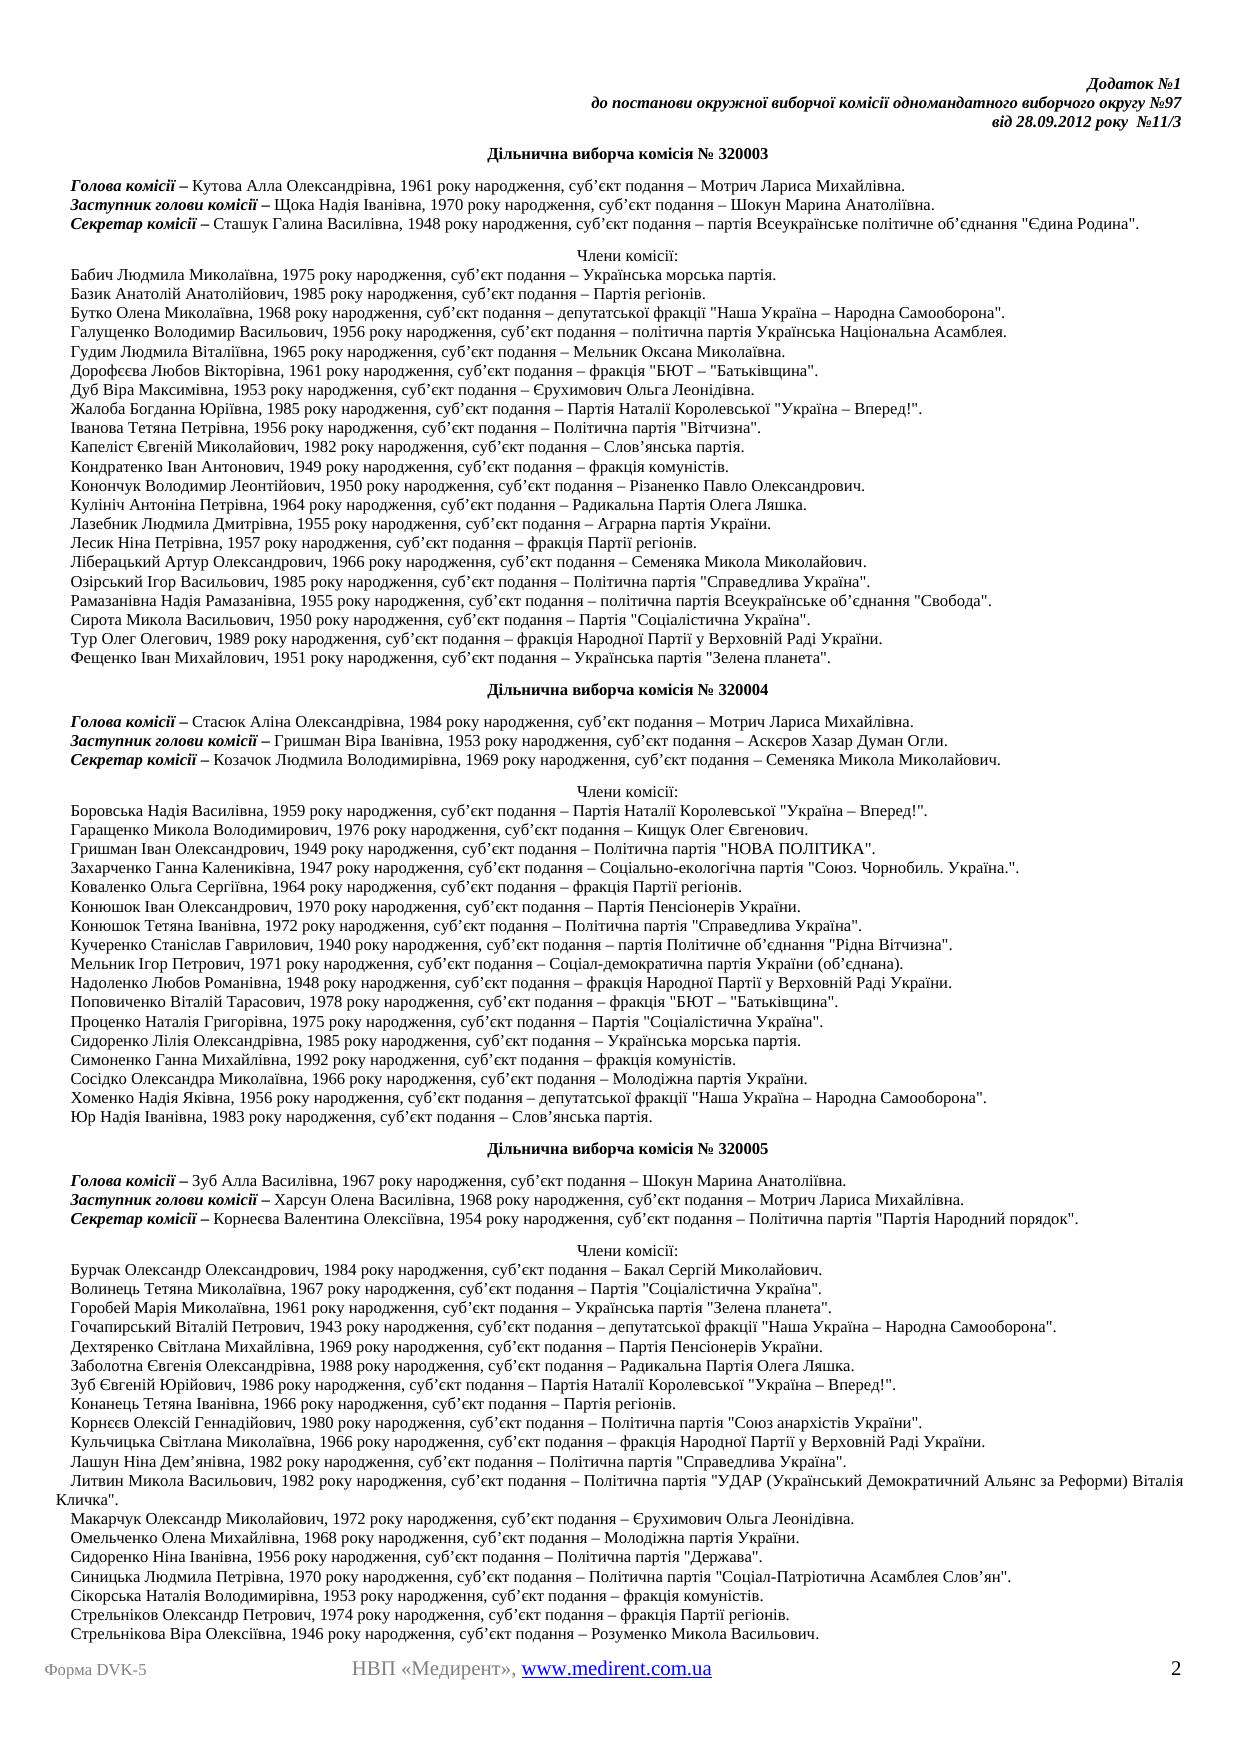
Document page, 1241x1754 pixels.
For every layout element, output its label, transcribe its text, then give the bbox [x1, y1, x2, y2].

table_cell Конанець Тетяна Іванівна, 1966 року народження, суб’єкт подання – Партія регіонів. [44, 1394, 1196, 1413]
table_cell Литвин Микола Васильович, 1982 року народження, суб’єкт подання – Політична партія "УДАР (Український Демократичний Альянс за Реформи) Віталія Кличка". [44, 1471, 1196, 1509]
table_cell Лесик Ніна Петрівна, 1957 року народження, суб’єкт подання – фракція Партії регіонів. [44, 533, 1196, 552]
table_cell Конончук Володимир Леонтійович, 1950 року народження, суб’єкт подання – Різаненко Павло Олександрович. [44, 476, 1196, 495]
table_cell Кулініч Антоніна Петрівна, 1964 року народження, суб’єкт подання – Радикальна Партія Олега Ляшка. [44, 495, 1196, 514]
table_cell Симоненко Ганна Михайлівна, 1992 року народження, суб’єкт подання – фракція комуністів. [44, 1050, 1196, 1069]
table_cell Гочапирський Віталій Петрович, 1943 року народження, суб’єкт подання – депутатської фракції "Наша Україна – Народна Самооборона". [44, 1317, 1196, 1336]
table_cell Іванова Тетяна Петрівна, 1956 року народження, суб’єкт подання – Політична партія "Вітчизна". [44, 418, 1196, 437]
table_cell Дільнична виборча комісія № 320003 [44, 131, 1196, 176]
table_cell Голова комісії – Стасюк Аліна Олександрівна, 1984 року народження, суб’єкт подання – Мотрич Лариса Михайлівна. [44, 711, 1196, 731]
table_cell Сосідко Олександра Миколаївна, 1966 року народження, суб’єкт подання – Молодіжна партія України. [44, 1069, 1196, 1088]
table_cell Фещенко Іван Михайлович, 1951 року народження, суб’єкт подання – Українська партія "Зелена планета". [44, 648, 1196, 667]
table_cell Мельник Ігор Петрович, 1971 року народження, суб’єкт подання – Соціал-демократична партія України (об’єднана). [44, 954, 1196, 973]
table_cell Кучеренко Станіслав Гаврилович, 1940 року народження, суб’єкт подання – партія Політичне об’єднання "Рідна Вітчизна". [44, 935, 1196, 954]
table_cell Жалоба Богданна Юріївна, 1985 року народження, суб’єкт подання – Партія Наталії Королевської "Україна – Вперед!". [44, 399, 1196, 418]
table_cell Заболотна Євгенія Олександрівна, 1988 року народження, суб’єкт подання – Радикальна Партія Олега Ляшка. [44, 1356, 1196, 1375]
table_cell Корнєєв Олексій Геннадійович, 1980 року народження, суб’єкт подання – Політична партія "Союз анархістів України". [44, 1413, 1196, 1432]
table_cell Дорофєєва Любов Вікторівна, 1961 року народження, суб’єкт подання – фракція "БЮТ – "Батьківщина". [44, 361, 1196, 380]
table_cell Конюшок Іван Олександрович, 1970 року народження, суб’єкт подання – Партія Пенсіонерів України. [44, 896, 1196, 916]
table_cell Сидоренко Ніна Іванівна, 1956 року народження, суб’єкт подання – Політична партія "Держава". [44, 1547, 1196, 1566]
table_cell Галущенко Володимир Васильович, 1956 року народження, суб’єкт подання – політична партія Українська Національна Асамблея. [44, 322, 1196, 341]
table_cell Члени комісії: [44, 233, 1196, 265]
table_cell Озірський Ігор Васильович, 1985 року народження, суб’єкт подання – Політична партія "Справедлива Україна". [44, 571, 1196, 591]
table_cell Члени комісії: [44, 769, 1196, 801]
table_cell Сидоренко Лілія Олександрівна, 1985 року народження, суб’єкт подання – Українська морська партія. [44, 1031, 1196, 1050]
table_cell Лашун Ніна Дем’янівна, 1982 року народження, суб’єкт подання – Політична партія "Справедлива Україна". [44, 1451, 1196, 1471]
table_cell Гришман Іван Олександрович, 1949 року народження, суб’єкт подання – Політична партія "НОВА ПОЛІТИКА". [44, 839, 1196, 858]
table_cell Базик Анатолій Анатолійович, 1985 року народження, суб’єкт подання – Партія регіонів. [44, 284, 1196, 303]
table_cell Макарчук Олександр Миколайович, 1972 року народження, суб’єкт подання – Єрухимович Ольга Леонідівна. [44, 1509, 1196, 1528]
table_cell Сирота Микола Васильович, 1950 року народження, суб’єкт подання – Партія "Соціалістична Україна". [44, 610, 1196, 629]
table_cell Омельченко Олена Михайлівна, 1968 року народження, суб’єкт подання – Молодіжна партія України. [44, 1528, 1196, 1547]
table_cell Юр Надія Іванівна, 1983 року народження, суб’єкт подання – Слов’янська партія. [44, 1107, 1196, 1126]
table_cell Боровська Надія Василівна, 1959 року народження, суб’єкт подання – Партія Наталії Королевської "Україна – Вперед!". [44, 801, 1196, 820]
table_cell Кондратенко Іван Антонович, 1949 року народження, суб’єкт подання – фракція комуністів. [44, 456, 1196, 476]
table_cell Дільнична виборча комісія № 320004 [44, 667, 1196, 711]
table_cell Рамазанівна Надія Рамазанівна, 1955 року народження, суб’єкт подання – політична партія Всеукраїнське об’єднання "Свобода". [44, 591, 1196, 610]
table_cell Стрельнікова Віра Олексіївна, 1946 року народження, суб’єкт подання – Розуменко Микола Васильович. [44, 1624, 1196, 1643]
table_cell Голова комісії – Кутова Алла Олександрівна, 1961 року народження, суб’єкт подання – Мотрич Лариса Михайлівна. [44, 176, 1196, 195]
table_cell Зуб Євгеній Юрійович, 1986 року народження, суб’єкт подання – Партія Наталії Королевської "Україна – Вперед!". [44, 1375, 1196, 1394]
table_cell Голова комісії – Зуб Алла Василівна, 1967 року народження, суб’єкт подання – Шокун Марина Анатоліївна. [44, 1171, 1196, 1190]
table_cell Ліберацький Артур Олександрович, 1966 року народження, суб’єкт подання – Семеняка Микола Миколайович. [44, 552, 1196, 571]
table_cell Дехтяренко Світлана Михайлівна, 1969 року народження, суб’єкт подання – Партія Пенсіонерів України. [44, 1336, 1196, 1356]
table_cell Захарченко Ганна Калениківна, 1947 року народження, суб’єкт подання – Соціально-екологічна партія "Союз. Чорнобиль. Україна.". [44, 858, 1196, 877]
table_cell Дуб Віра Максимівна, 1953 року народження, суб’єкт подання – Єрухимович Ольга Леонідівна. [44, 380, 1196, 399]
table_cell Гаращенко Микола Володимирович, 1976 року народження, суб’єкт подання – Кищук Олег Євгенович. [44, 820, 1196, 839]
table_cell Бурчак Олександр Олександрович, 1984 року народження, суб’єкт подання – Бакал Сергій Миколайович. [44, 1260, 1196, 1279]
table_cell Надоленко Любов Романівна, 1948 року народження, суб’єкт подання – фракція Народної Партії у Верховній Раді України. [44, 973, 1196, 992]
table_cell Дільнична виборча комісія № 320005 [44, 1126, 1196, 1171]
table_cell Волинець Тетяна Миколаївна, 1967 року народження, суб’єкт подання – Партія "Соціалістична Україна". [44, 1279, 1196, 1298]
table_cell Стрельніков Олександр Петрович, 1974 року народження, суб’єкт подання – фракція Партії регіонів. [44, 1605, 1196, 1624]
table_cell Заступник голови комісії – Гришман Віра Іванівна, 1953 року народження, суб’єкт подання – Аскєров Хазар Думан Огли. [44, 731, 1196, 750]
table_cell Члени комісії: [44, 1228, 1196, 1260]
table_cell Коваленко Ольга Сергіївна, 1964 року народження, суб’єкт подання – фракція Партії регіонів. [44, 877, 1196, 896]
table_cell Сікорська Наталія Володимирівна, 1953 року народження, суб’єкт подання – фракція комуністів. [44, 1586, 1196, 1605]
table_cell Секретар комісії – Сташук Галина Василівна, 1948 року народження, суб’єкт подання – партія Всеукраїнське політичне об’єднання "Єдина Родина". [44, 214, 1196, 233]
table_cell Лазебник Людмила Дмитрівна, 1955 року народження, суб’єкт подання – Аграрна партія України. [44, 514, 1196, 533]
table_cell Секретар комісії – Козачок Людмила Володимирівна, 1969 року народження, суб’єкт подання – Семеняка Микола Миколайович. [44, 750, 1196, 769]
table_cell Кульчицька Світлана Миколаївна, 1966 року народження, суб’єкт подання – фракція Народної Партії у Верховній Раді України. [44, 1432, 1196, 1451]
table_cell Проценко Наталія Григорівна, 1975 року народження, суб’єкт подання – Партія "Соціалістична Україна". [44, 1011, 1196, 1031]
table_cell Гудим Людмила Віталіївна, 1965 року народження, суб’єкт подання – Мельник Оксана Миколаївна. [44, 341, 1196, 361]
table_cell Конюшок Тетяна Іванівна, 1972 року народження, суб’єкт подання – Політична партія "Справедлива Україна". [44, 916, 1196, 935]
table_cell Капеліст Євгеній Миколайович, 1982 року народження, суб’єкт подання – Слов’янська партія. [44, 437, 1196, 456]
table_cell Тур Олег Олегович, 1989 року народження, суб’єкт подання – фракція Народної Партії у Верховній Раді України. [44, 629, 1196, 648]
table_cell Синицька Людмила Петрівна, 1970 року народження, суб’єкт подання – Політична партія "Соціал-Патріотична Асамблея Слов’ян". [44, 1566, 1196, 1586]
table_cell Заступник голови комісії – Харсун Олена Василівна, 1968 року народження, суб’єкт подання – Мотрич Лариса Михайлівна. [44, 1190, 1196, 1209]
table_cell Горобей Марія Миколаївна, 1961 року народження, суб’єкт подання – Українська партія "Зелена планета". [44, 1298, 1196, 1317]
table_cell Заступник голови комісії – Щока Надія Іванівна, 1970 року народження, суб’єкт подання – Шокун Марина Анатоліївна. [44, 195, 1196, 214]
table_cell Поповиченко Віталій Тарасович, 1978 року народження, суб’єкт подання – фракція "БЮТ – "Батьківщина". [44, 992, 1196, 1011]
table_cell Секретар комісії – Корнеєва Валентина Олексіївна, 1954 року народження, суб’єкт подання – Політична партія "Партія Народний порядок". [44, 1209, 1196, 1228]
table_cell Бутко Олена Миколаївна, 1968 року народження, суб’єкт подання – депутатської фракції "Наша Україна – Народна Самооборона". [44, 303, 1196, 322]
table_cell Хоменко Надія Яківна, 1956 року народження, суб’єкт подання – депутатської фракції "Наша Україна – Народна Самооборона". [44, 1088, 1196, 1107]
table_cell Бабич Людмила Миколаївна, 1975 року народження, суб’єкт подання – Українська морська партія. [44, 265, 1196, 284]
